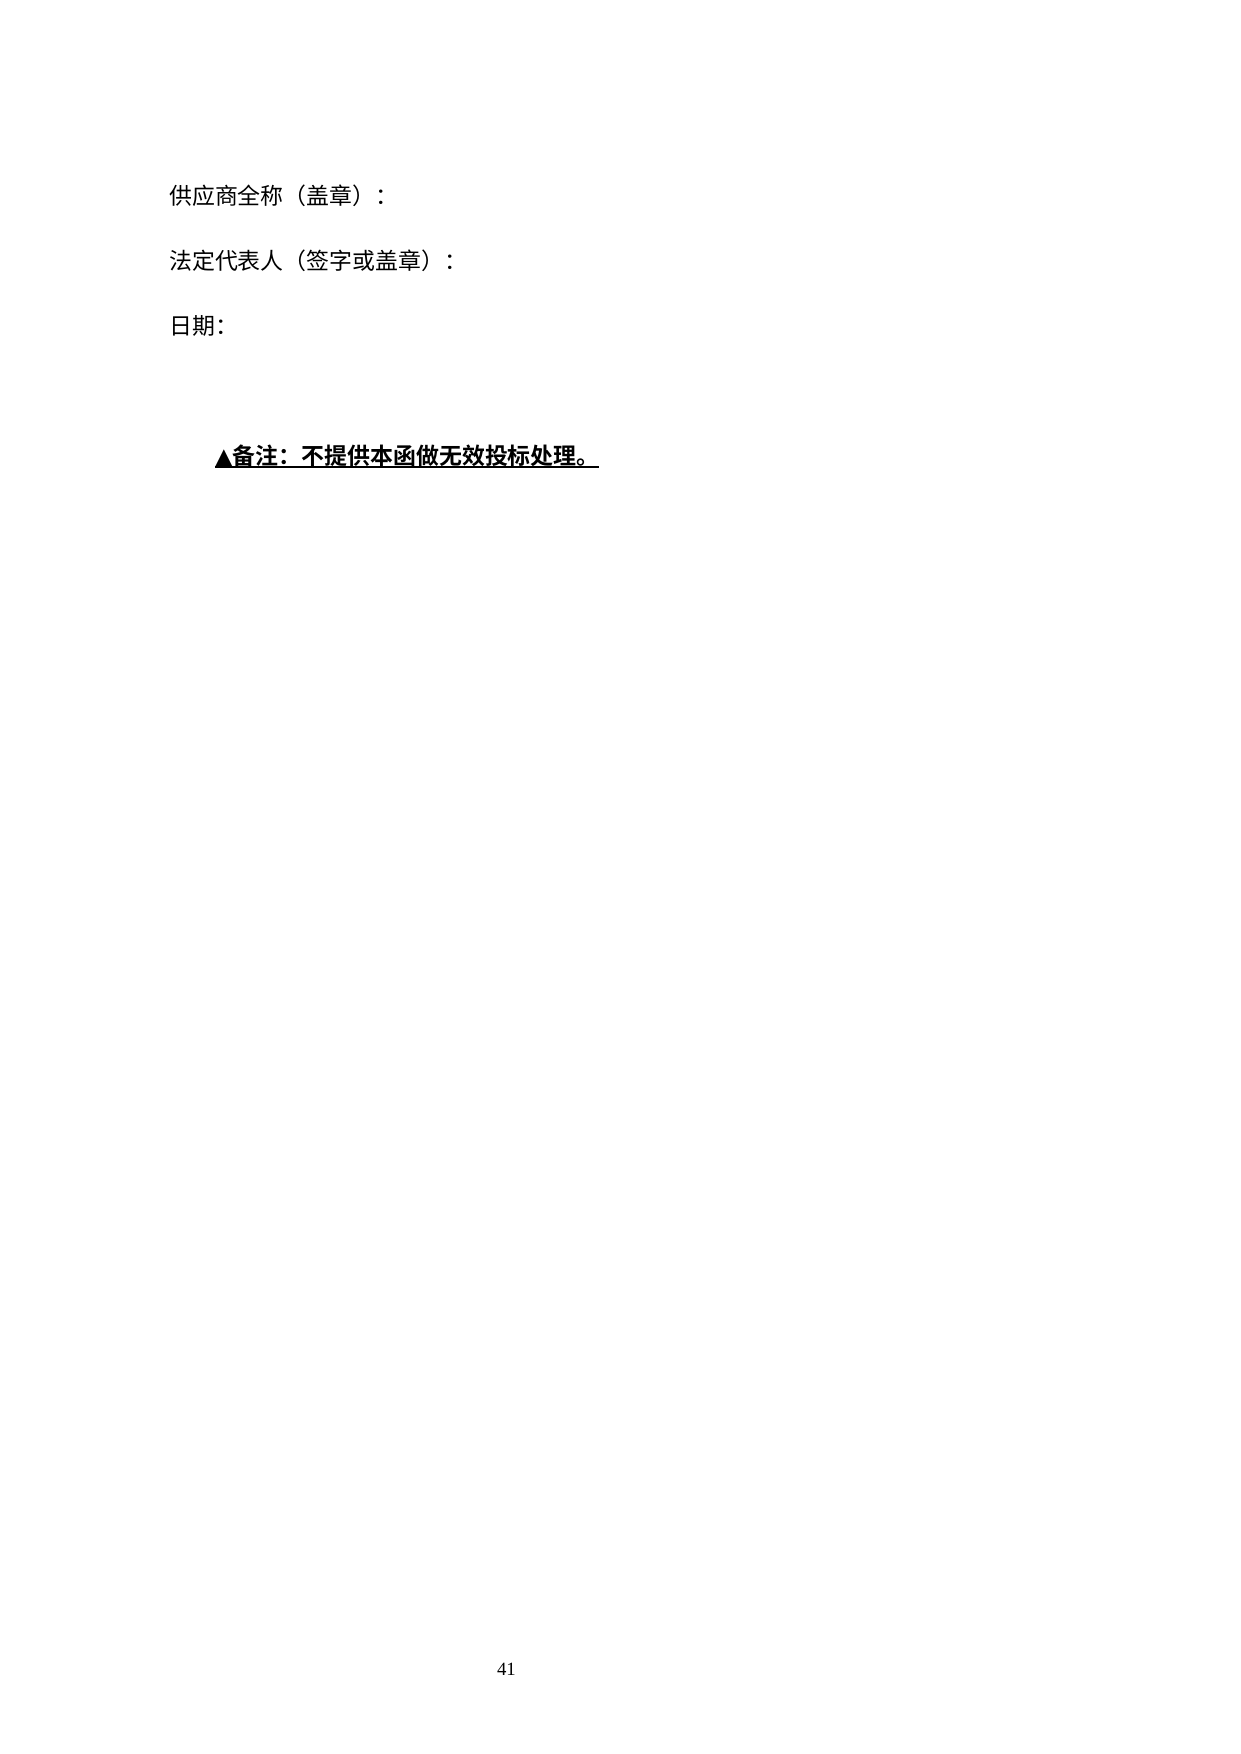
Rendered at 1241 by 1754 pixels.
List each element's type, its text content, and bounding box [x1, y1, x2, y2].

text 供应商全称（盖章）： [169, 162, 1125, 227]
text 法定代表人（签字或盖章）： [169, 227, 1125, 292]
text ▲备注：不提供本函做无效投标处理。 [169, 422, 1125, 487]
text 日期： [169, 292, 1125, 357]
